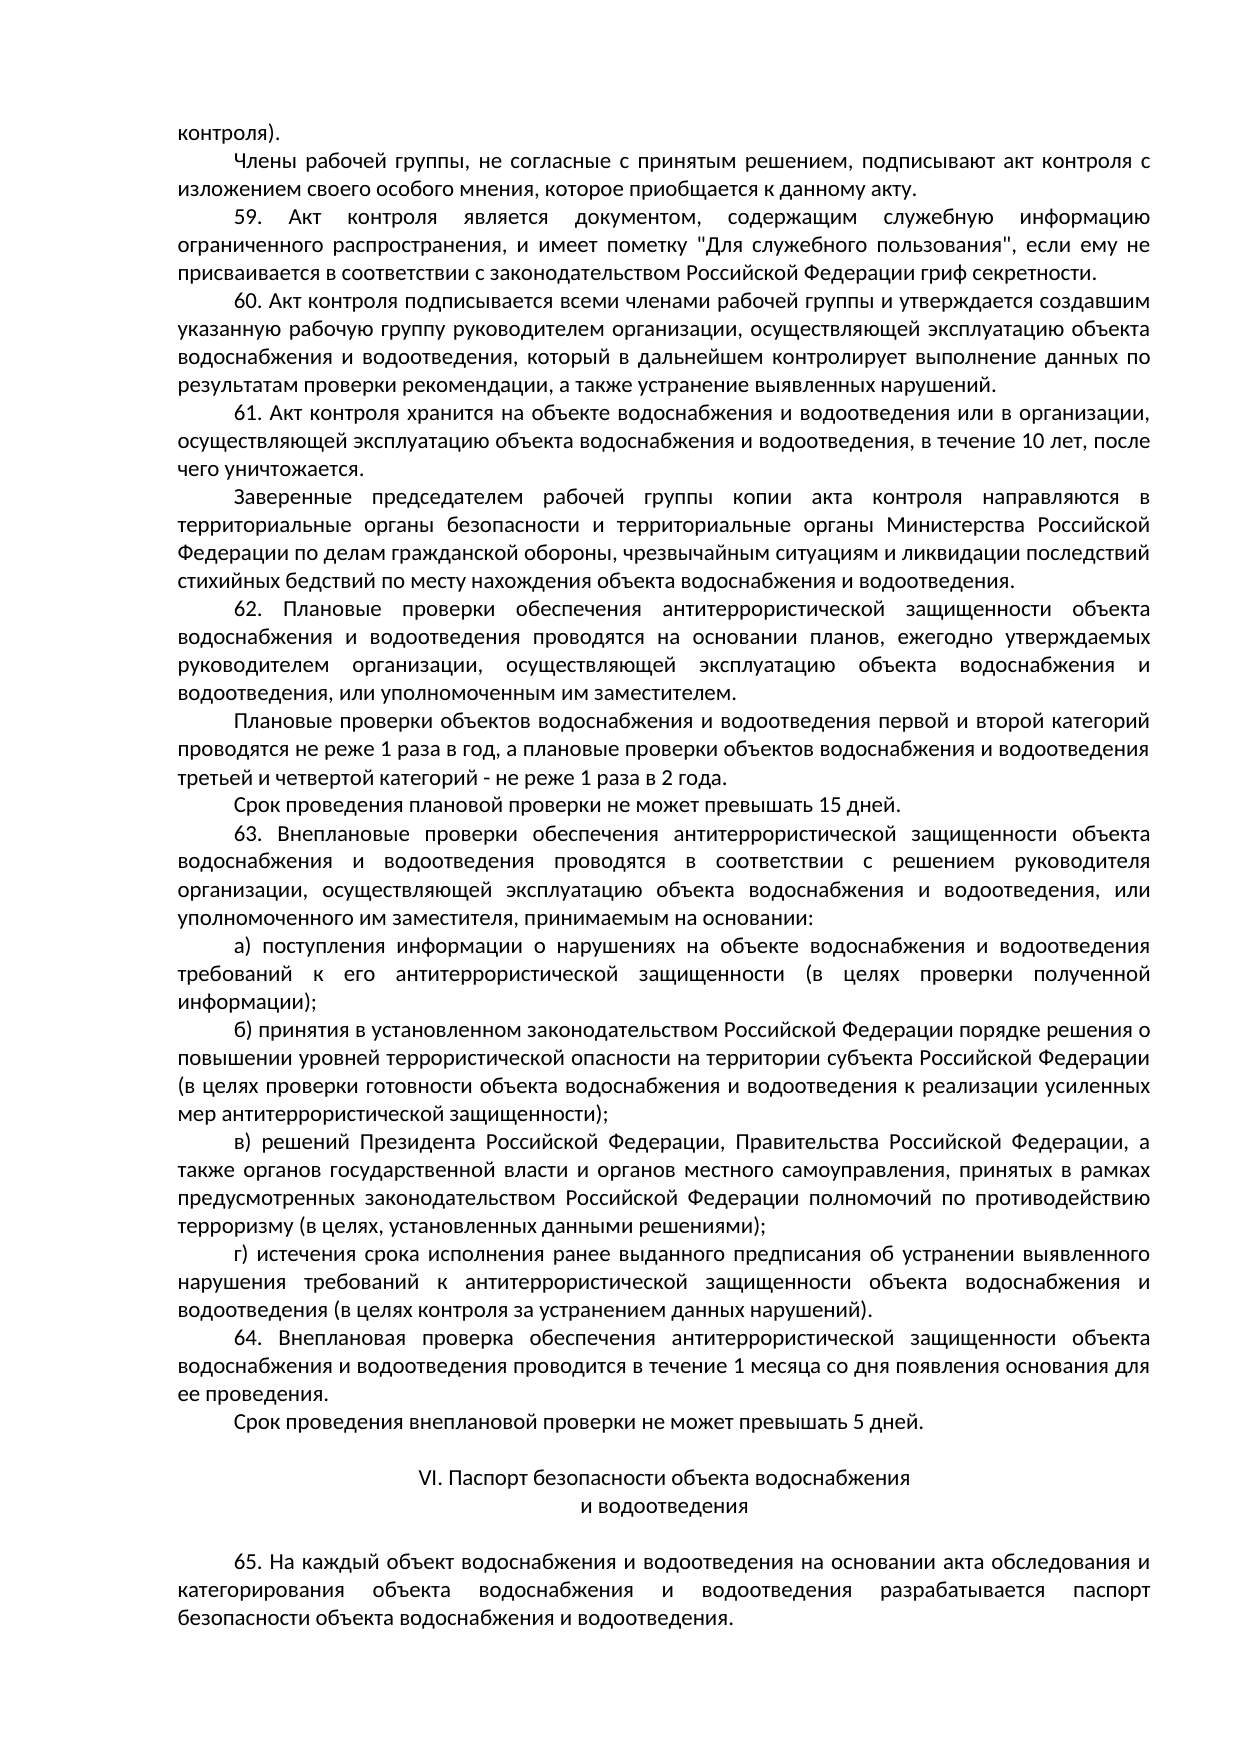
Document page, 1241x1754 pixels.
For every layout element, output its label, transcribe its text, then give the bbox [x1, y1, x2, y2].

text 63. Внеплановые проверки обеспечения антитеррористической защищенности объекта водоснабжения и водоотведения проводятся в соответствии с решением руководителя организации, осуществляющей эксплуатацию объекта водоснабжения и водоотведения, или уполномоченного им заместителя, принимаемым на основании: [177, 819, 1152, 931]
text Плановые проверки объектов водоснабжения и водоотведения первой и второй категорий проводятся не реже 1 раза в год, а плановые проверки объектов водоснабжения и водоотведения третьей и четвертой категорий - не реже 1 раза в 2 года. [177, 707, 1152, 791]
text 62. Плановые проверки обеспечения антитеррористической защищенности объекта водоснабжения и водоотведения проводятся на основании планов, ежегодно утверждаемых руководителем организации, осуществляющей эксплуатацию объекта водоснабжения и водоотведения, или уполномоченным им заместителем. [177, 594, 1152, 707]
text б) принятия в установленном законодательством Российской Федерации порядке решения о повышении уровней террористической опасности на территории субъекта Российской Федерации (в целях проверки готовности объекта водоснабжения и водоотведения к реализации усиленных мер антитеррористической защищенности); [177, 1015, 1152, 1127]
text VI. Паспорт безопасности объекта водоснабжения [177, 1463, 1152, 1491]
text в) решений Президента Российской Федерации, Правительства Российской Федерации, а также органов государственной власти и органов местного самоуправления, принятых в рамках предусмотренных законодательством Российской Федерации полномочий по противодействию терроризму (в целях, установленных данными решениями); [177, 1127, 1152, 1239]
text 65. На каждый объект водоснабжения и водоотведения на основании акта обследования и категорирования объекта водоснабжения и водоотведения разрабатывается паспорт безопасности объекта водоснабжения и водоотведения. [177, 1547, 1152, 1631]
text Заверенные председателем рабочей группы копии акта контроля направляются в территориальные органы безопасности и территориальные органы Министерства Российской Федерации по делам гражданской обороны, чрезвычайным ситуациям и ликвидации последствий стихийных бедствий по месту нахождения объекта водоснабжения и водоотведения. [177, 482, 1152, 594]
text 64. Внеплановая проверка обеспечения антитеррористической защищенности объекта водоснабжения и водоотведения проводится в течение 1 месяца со дня появления основания для ее проведения. [177, 1323, 1152, 1407]
text а) поступления информации о нарушениях на объекте водоснабжения и водоотведения требований к его антитеррористической защищенности (в целях проверки полученной информации); [177, 931, 1152, 1015]
text Члены рабочей группы, не согласные с принятым решением, подписывают акт контроля с изложением своего особого мнения, которое приобщается к данному акту. [177, 146, 1152, 202]
text г) истечения срока исполнения ранее выданного предписания об устранении выявленного нарушения требований к антитеррористической защищенности объекта водоснабжения и водоотведения (в целях контроля за устранением данных нарушений). [177, 1239, 1152, 1323]
text 59. Акт контроля является документом, содержащим служебную информацию ограниченного распространения, и имеет пометку "Для служебного пользования", если ему не присваивается в соответствии с законодательством Российской Федерации гриф секретности. [177, 202, 1152, 286]
text 60. Акт контроля подписывается всеми членами рабочей группы и утверждается создавшим указанную рабочую группу руководителем организации, осуществляющей эксплуатацию объекта водоснабжения и водоотведения, который в дальнейшем контролирует выполнение данных по результатам проверки рекомендации, а также устранение выявленных нарушений. [177, 286, 1152, 398]
text и водоотведения [177, 1491, 1152, 1519]
text 61. Акт контроля хранится на объекте водоснабжения и водоотведения или в организации, осуществляющей эксплуатацию объекта водоснабжения и водоотведения, в течение 10 лет, после чего уничтожается. [177, 398, 1152, 482]
text Срок проведения внеплановой проверки не может превышать 5 дней. [177, 1407, 1152, 1435]
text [177, 118, 1152, 146]
text Срок проведения плановой проверки не может превышать 15 дней. [177, 791, 1152, 819]
